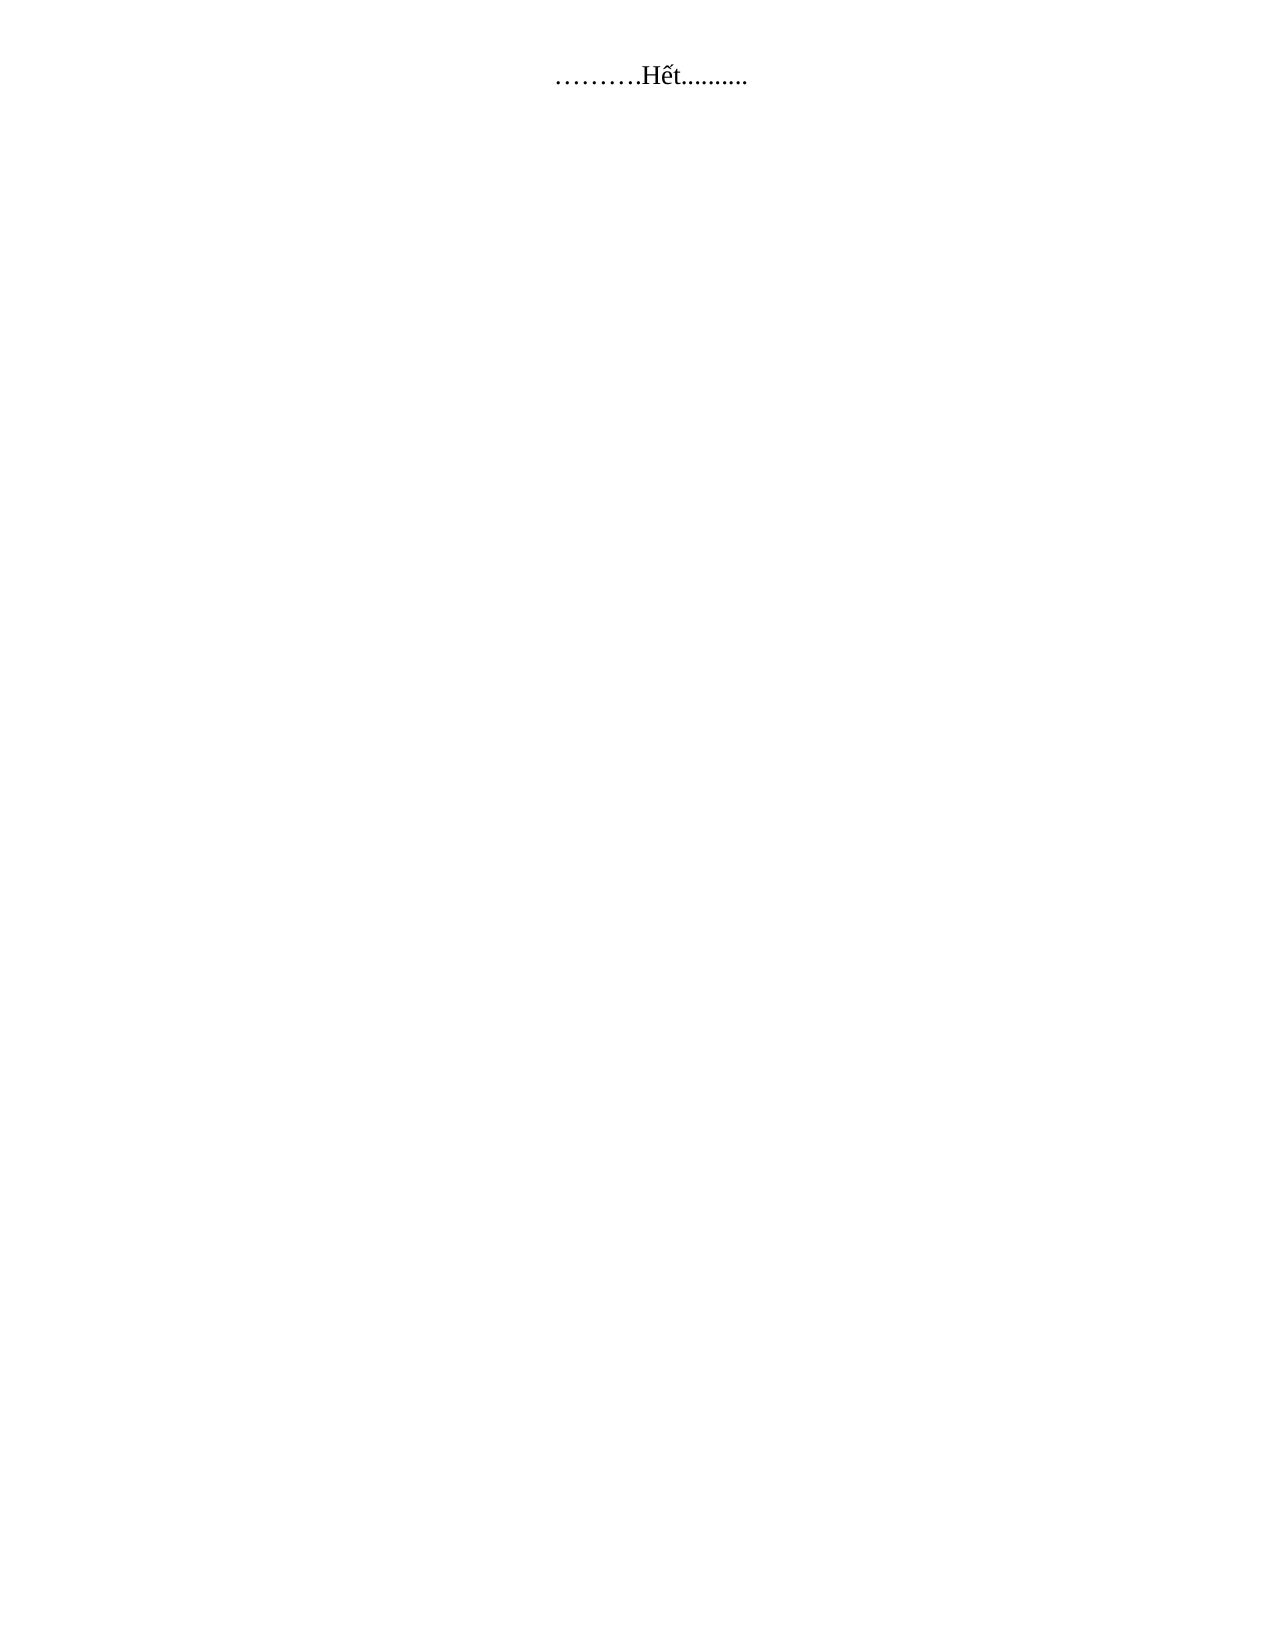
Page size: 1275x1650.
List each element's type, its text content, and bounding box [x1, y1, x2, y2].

text ……….Hết.......... [150, 59, 1152, 90]
